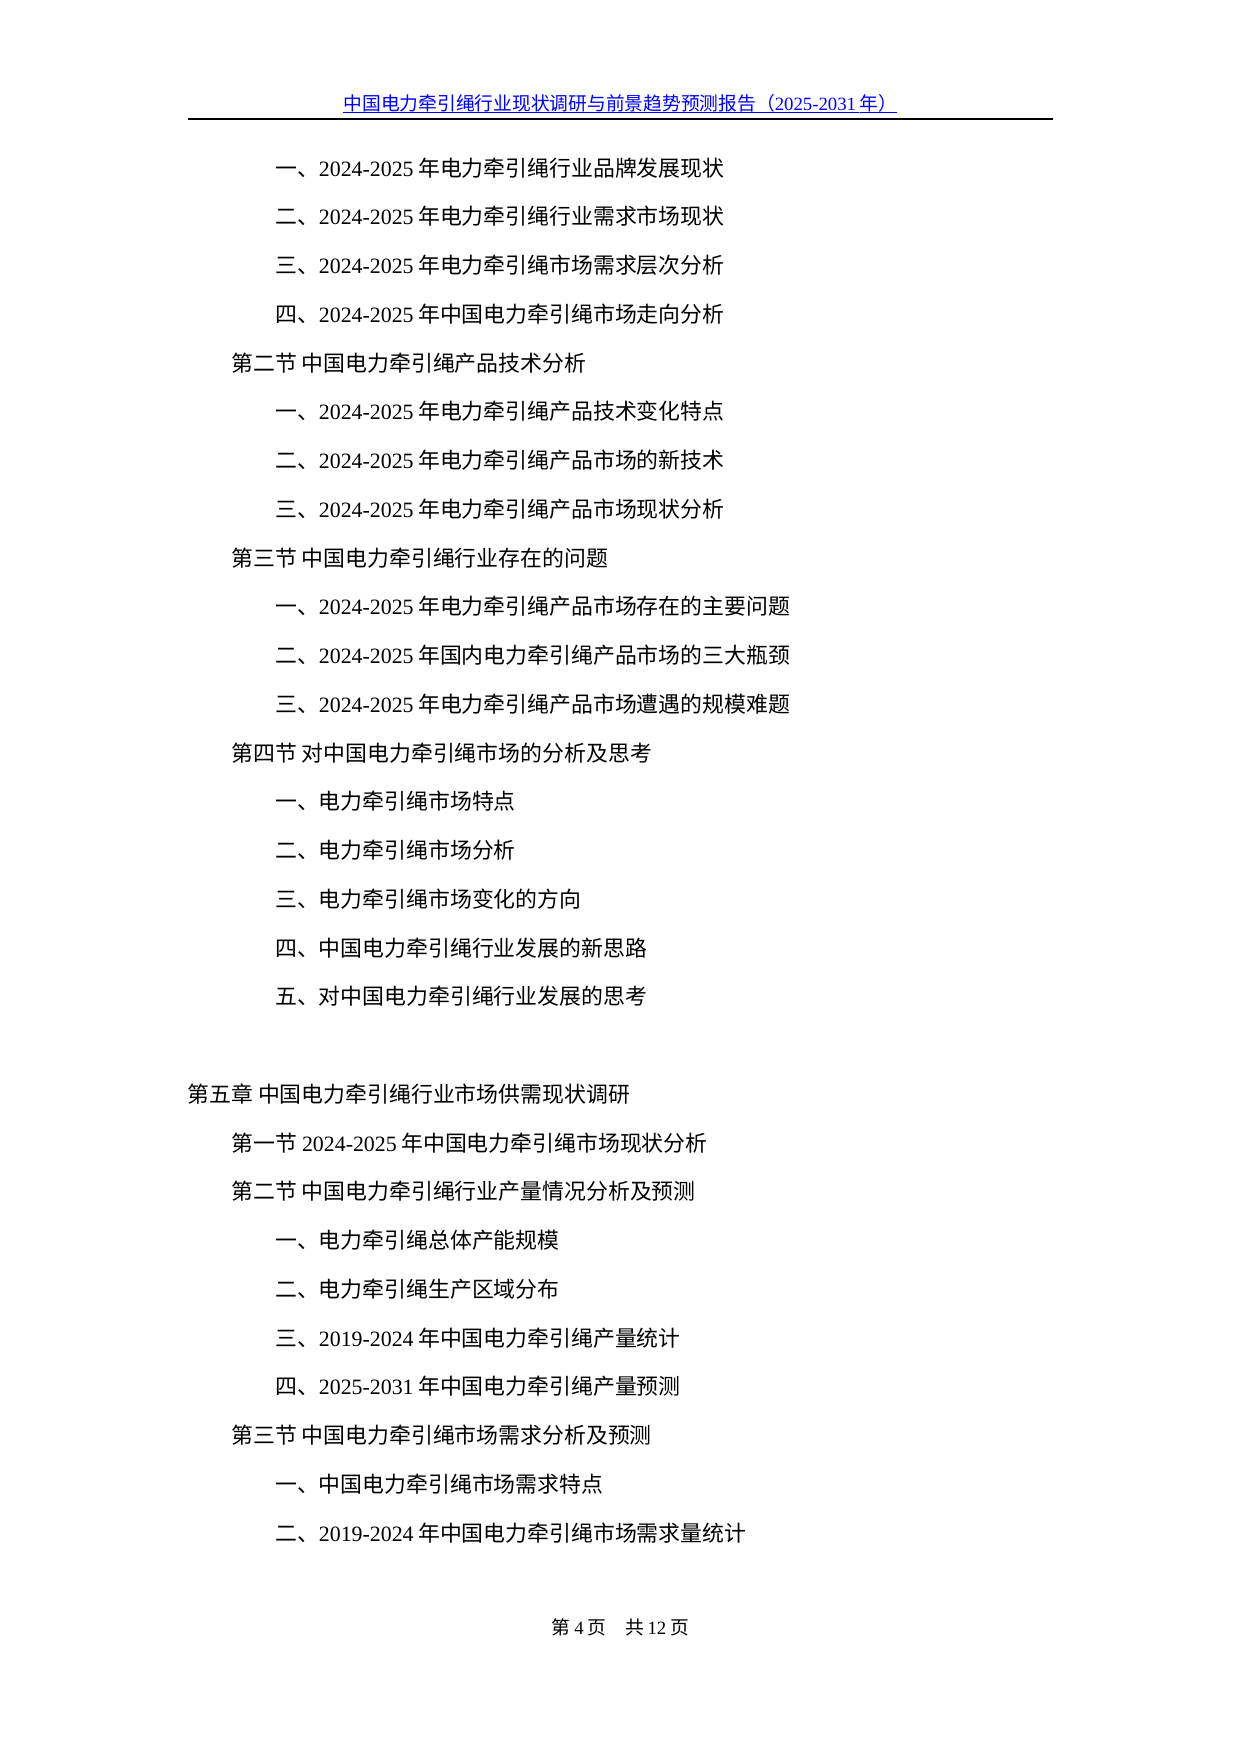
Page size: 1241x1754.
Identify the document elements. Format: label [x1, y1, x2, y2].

text [187, 150, 1053, 1548]
